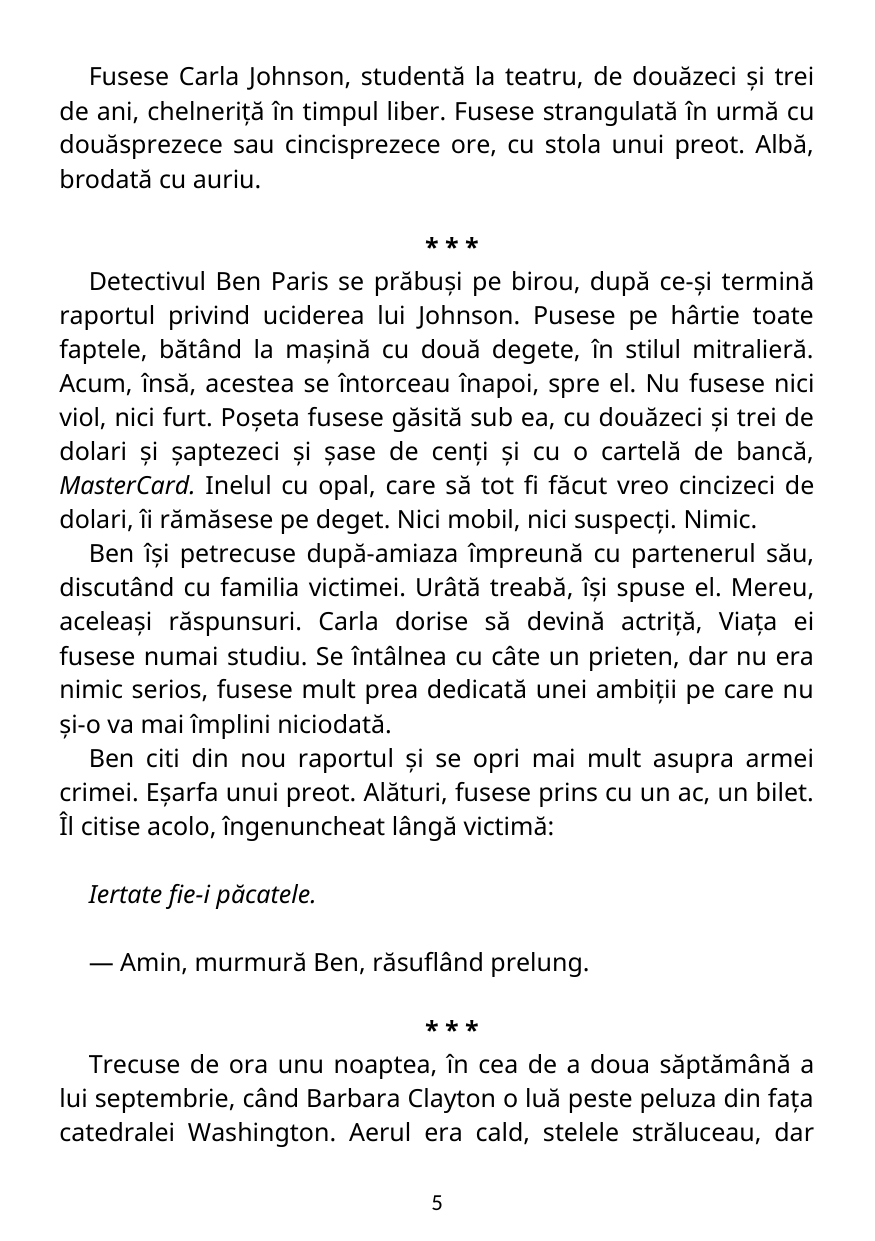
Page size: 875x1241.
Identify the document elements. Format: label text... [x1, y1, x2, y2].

text Ben îşi petrecuse după-amiaza împreună cu partenerul său, discutând cu familia victimei. Urâtă treabă, îşi spuse el. Mereu, aceleaşi răspunsuri. Carla dorise să devină actriţă, Viaţa ei fusese numai studiu. Se întâlnea cu câte un prieten, dar nu era nimic serios, fusese mult prea dedicată unei ambiţii pe care nu şi-o va mai împlini niciodată. [59, 536, 815, 740]
text Iertate fie-i păcatele. [59, 877, 815, 911]
text Fusese Carla Johnson, studentă la teatru, de douăzeci şi trei de ani, chelneriţă în timpul liber. Fusese strangulată în urmă cu douăsprezece sau cincisprezece ore, cu stola unui preot. Albă, brodată cu auriu. [59, 59, 815, 195]
text * * * [59, 229, 815, 263]
text Detectivul Ben Paris se prăbuşi pe birou, după ce-şi termină raportul privind uciderea lui Johnson. Pusese pe hârtie toate faptele, bătând la maşină cu două degete, în stilul mitralieră. Acum, însă, acestea se întorceau înapoi, spre el. Nu fusese nici viol, nici furt. Poşeta fusese găsită sub ea, cu douăzeci şi trei de dolari şi şaptezeci şi şase de cenţi şi cu o cartelă de bancă, MasterCard. Inelul cu opal, care să tot fi făcut vreo cincizeci de dolari, îi rămăsese pe deget. Nici mobil, nici suspecţi. Nimic. [59, 263, 815, 536]
text Ben citi din nou raportul şi se opri mai mult asupra armei crimei. Eşarfa unui preot. Alături, fusese prins cu un ac, un bilet. Îl citise acolo, îngenuncheat lângă victimă: [59, 740, 815, 842]
text — Amin, murmură Ben, răsuflând prelung. [59, 945, 815, 979]
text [59, 1047, 815, 1149]
text * * * [59, 1013, 815, 1047]
